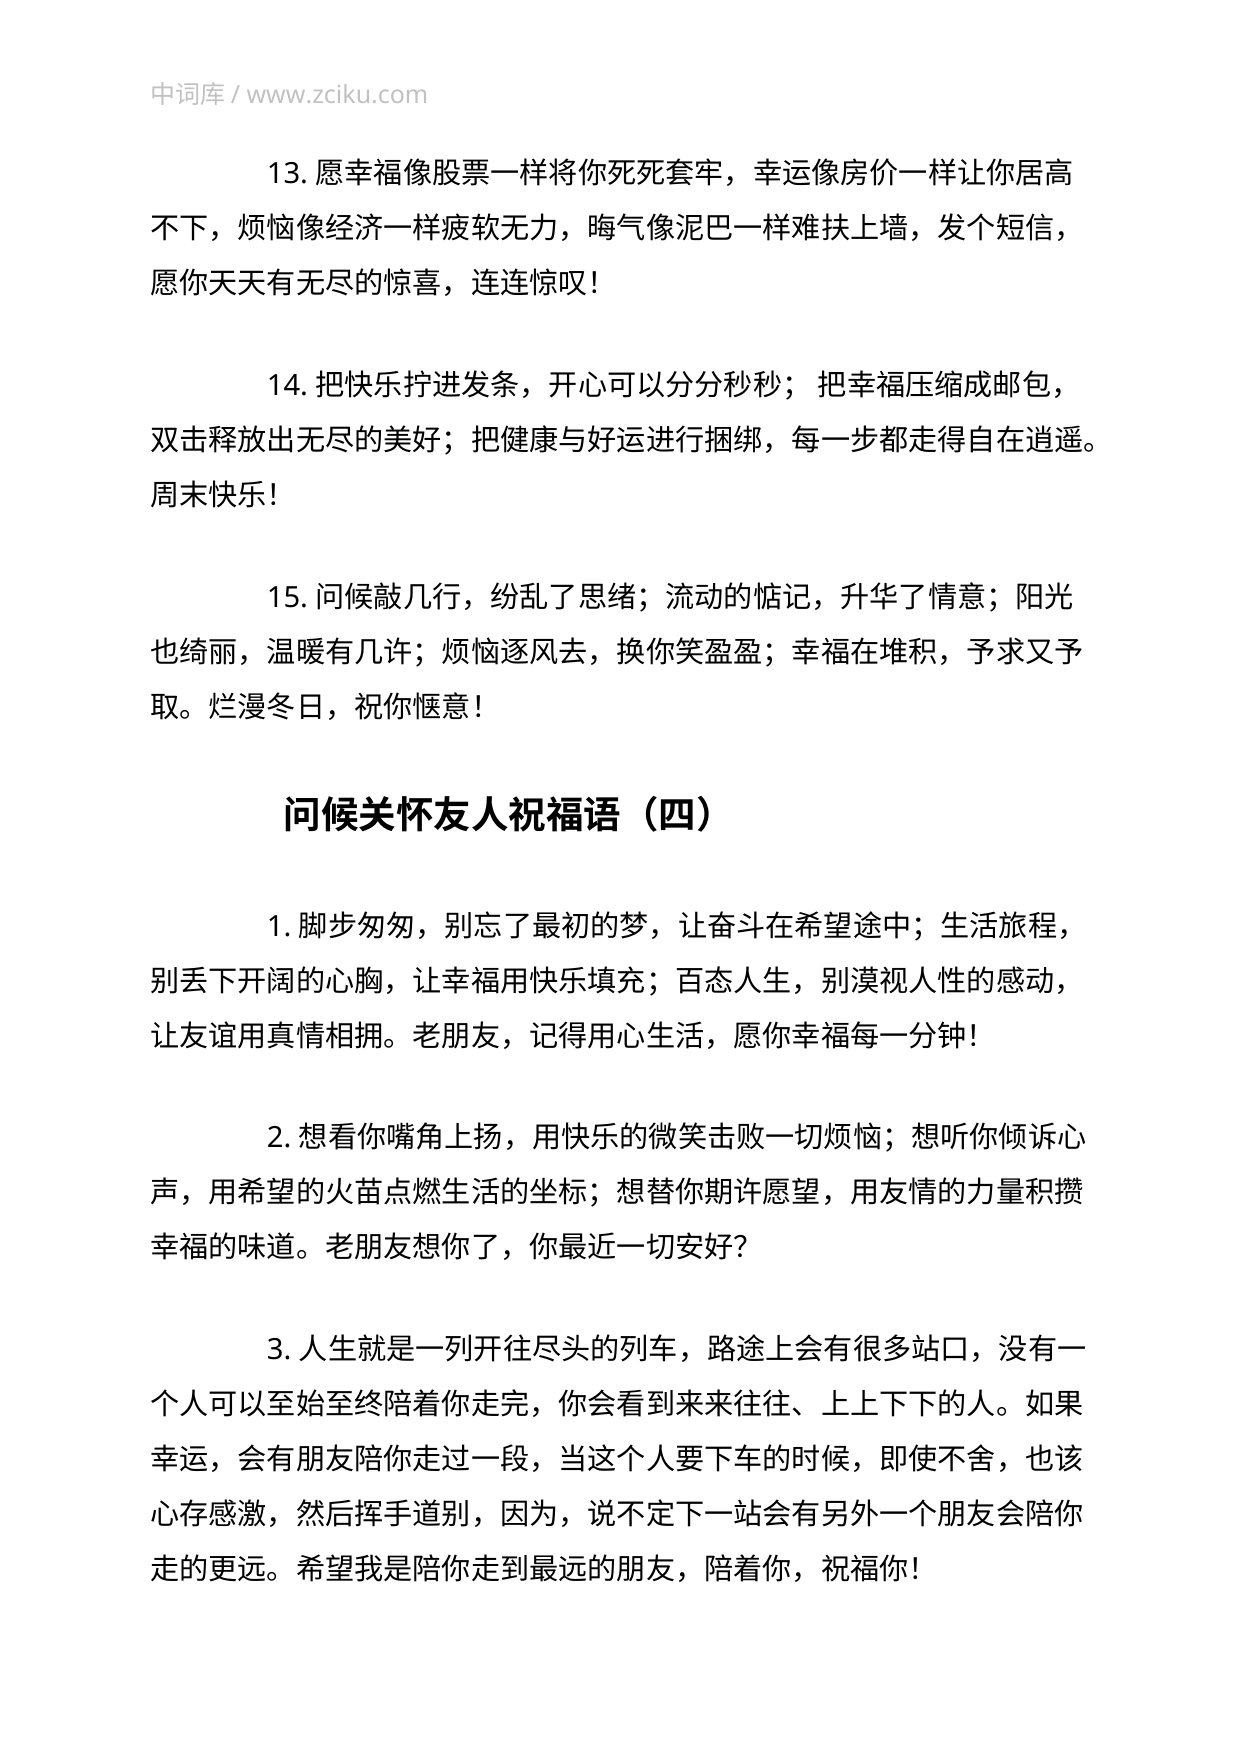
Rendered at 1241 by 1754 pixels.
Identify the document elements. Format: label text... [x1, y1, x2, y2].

text 14. 把快乐拧进发条，开心可以分分秒秒； 把幸福压缩成邮包，双击释放出无尽的美好；把健康与好运进行捆绑，每一步都走得自在逍遥。周末快乐！ [150, 362, 1090, 514]
text 13. 愿幸福像股票一样将你死死套牢，幸运像房价一样让你居高不下，烦恼像经济一样疲软无力，晦气像泥巴一样难扶上墙，发个短信，愿你天天有无尽的惊喜，连连惊叹！ [150, 150, 1090, 302]
text 2. 想看你嘴角上扬，用快乐的微笑击败一切烦恼；想听你倾诉心声，用希望的火苗点燃生活的坐标；想替你期许愿望，用友情的力量积攒幸福的味道。老朋友想你了，你最近一切安好？ [150, 1114, 1090, 1266]
text 15. 问候敲几行，纷乱了思绪；流动的惦记，升华了情意；阳光也绮丽，温暖有几许；烦恼逐风去，换你笑盈盈；幸福在堆积，予求又予取。烂漫冬日，祝你惬意！ [150, 573, 1090, 726]
text 1. 脚步匆匆，别忘了最初的梦，让奋斗在希望途中；生活旅程，别丢下开阔的心胸，让幸福用快乐填充；百态人生，别漠视人性的感动，让友谊用真情相拥。老朋友，记得用心生活，愿你幸福每一分钟！ [150, 902, 1090, 1054]
text 3. 人生就是一列开往尽头的列车，路途上会有很多站口，没有一个人可以至始至终陪着你走完，你会看到来来往往、上上下下的人。如果幸运，会有朋友陪你走过一段，当这个人要下车的时候，即使不舍，也该心存感激，然后挥手道别，因为，说不定下一站会有另外一个朋友会陪你走的更远。希望我是陪你走到最远的朋友，陪着你，祝福你！ [150, 1326, 1090, 1588]
text 问候关怀友人祝福语（四） [150, 785, 1090, 839]
